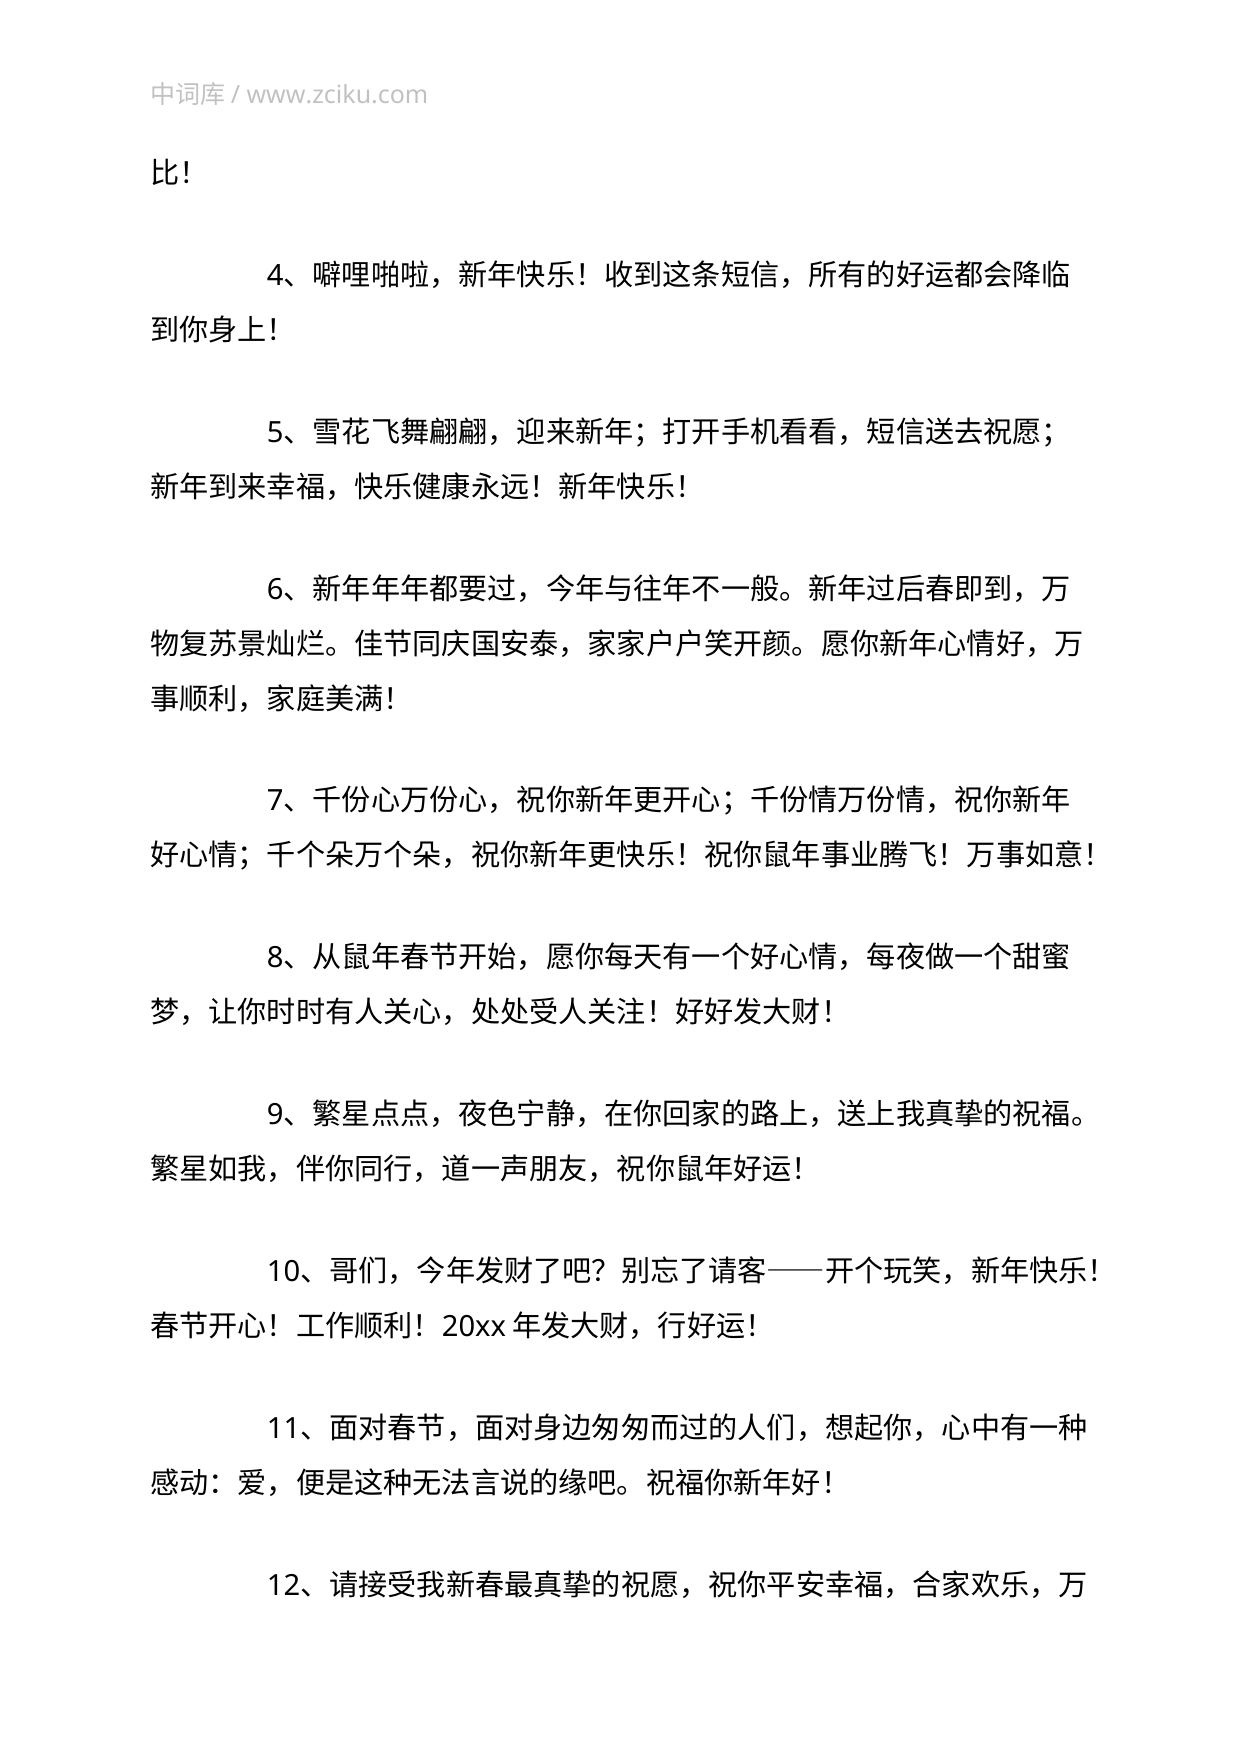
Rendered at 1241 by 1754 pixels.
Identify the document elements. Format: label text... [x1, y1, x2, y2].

text 4、噼哩啪啦，新年快乐！收到这条短信，所有的好运都会降临到你身上！ [150, 252, 1090, 349]
text 11、面对春节，面对身边匆匆而过的人们，想起你，心中有一种感动：爱，便是这种无法言说的缘吧。祝福你新年好！ [150, 1404, 1090, 1502]
text 9、繁星点点，夜色宁静，在你回家的路上，送上我真挚的祝福。繁星如我，伴你同行，道一声朋友，祝你鼠年好运！ [150, 1091, 1090, 1188]
text 8、从鼠年春节开始，愿你每天有一个好心情，每夜做一个甜蜜梦，让你时时有人关心，处处受人关注！好好发大财！ [150, 934, 1090, 1031]
text 10、哥们，今年发财了吧？别忘了请客——开个玩笑，新年快乐！春节开心！工作顺利！20xx年发大财，行好运！ [150, 1247, 1090, 1345]
text 5、雪花飞舞翩翩，迎来新年；打开手机看看，短信送去祝愿；新年到来幸福，快乐健康永远！新年快乐！ [150, 408, 1090, 506]
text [150, 1561, 1090, 1603]
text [150, 150, 1090, 192]
text 7、千份心万份心，祝你新年更开心；千份情万份情，祝你新年好心情；千个朵万个朵，祝你新年更快乐！祝你鼠年事业腾飞！万事如意！ [150, 777, 1090, 874]
text 6、新年年年都要过，今年与往年不一般。新年过后春即到，万物复苏景灿烂。佳节同庆国安泰，家家户户笑开颜。愿你新年心情好，万事顺利，家庭美满！ [150, 565, 1090, 717]
